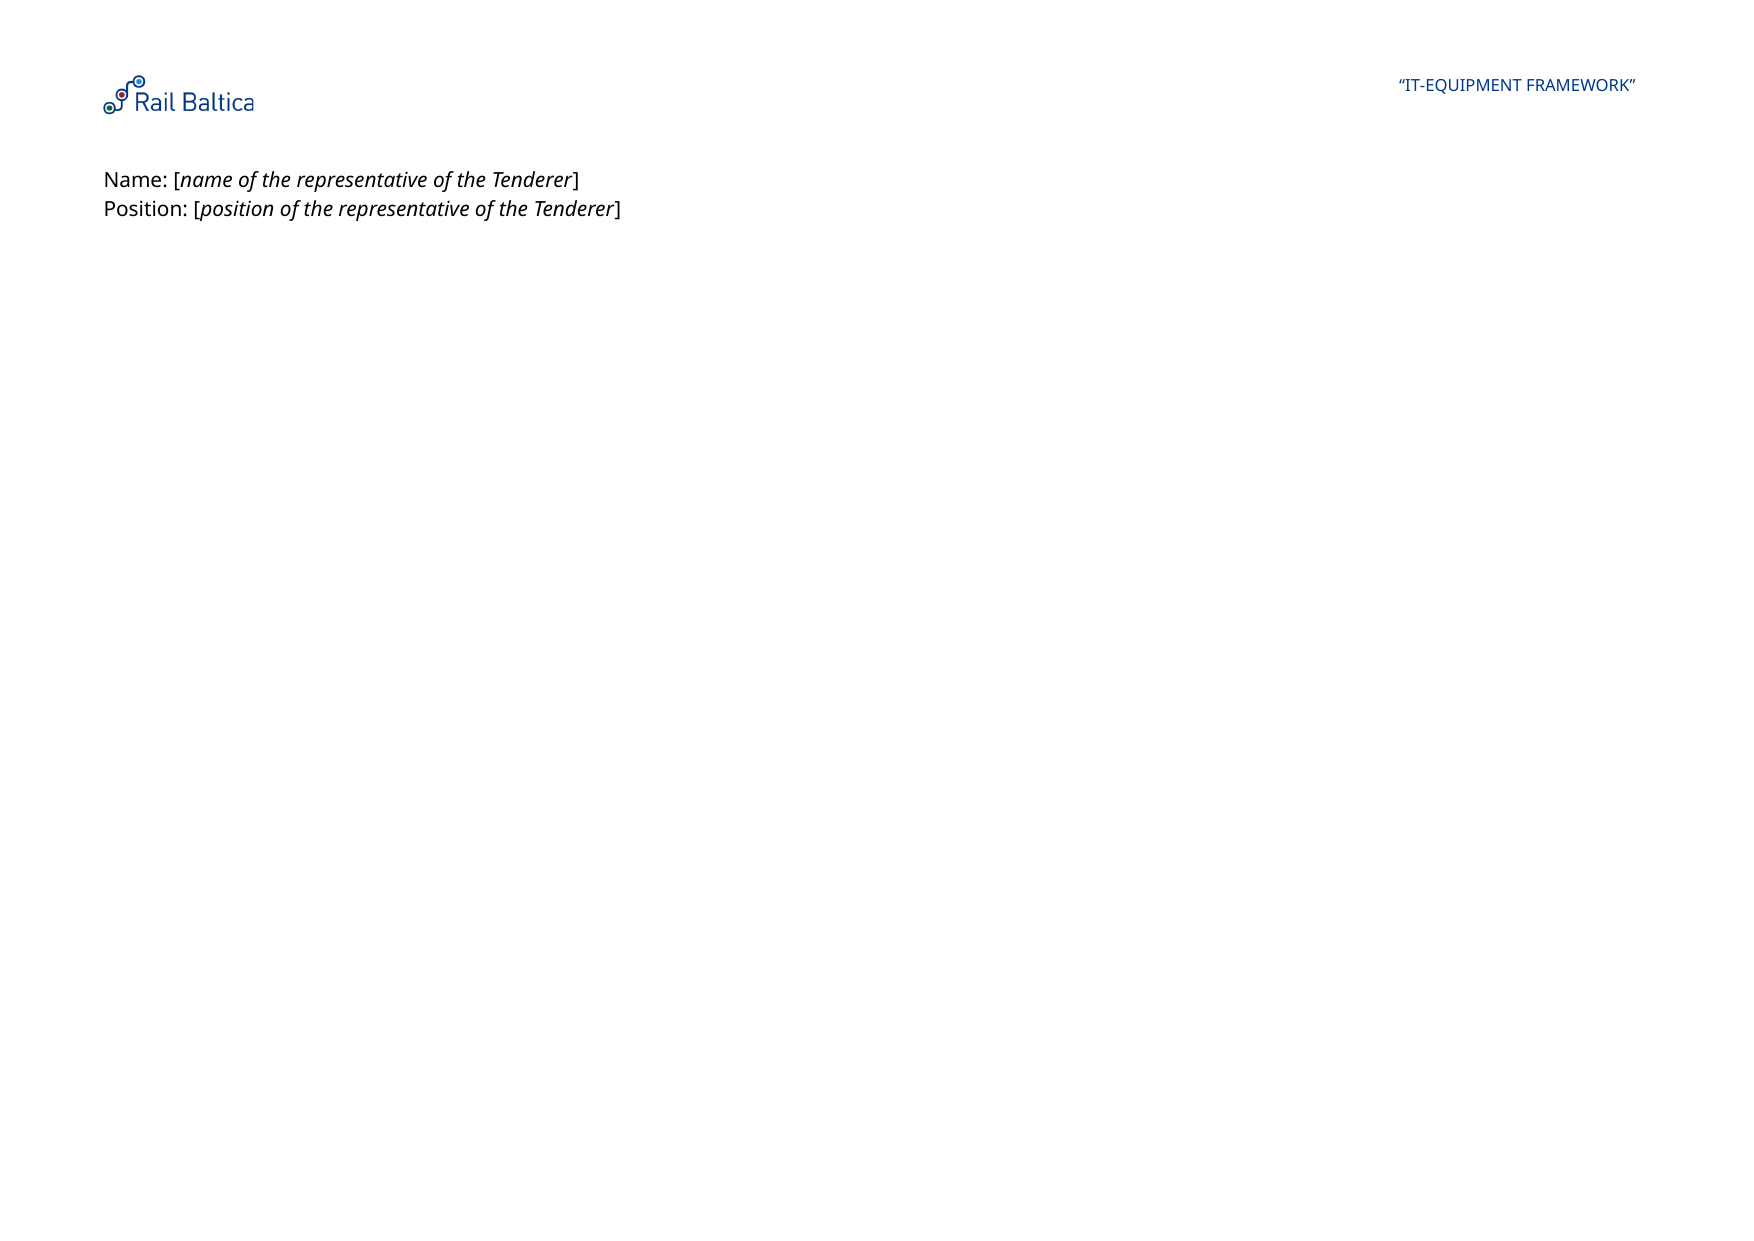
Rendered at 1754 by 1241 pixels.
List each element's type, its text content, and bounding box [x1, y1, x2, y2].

picture [103, 75, 254, 126]
